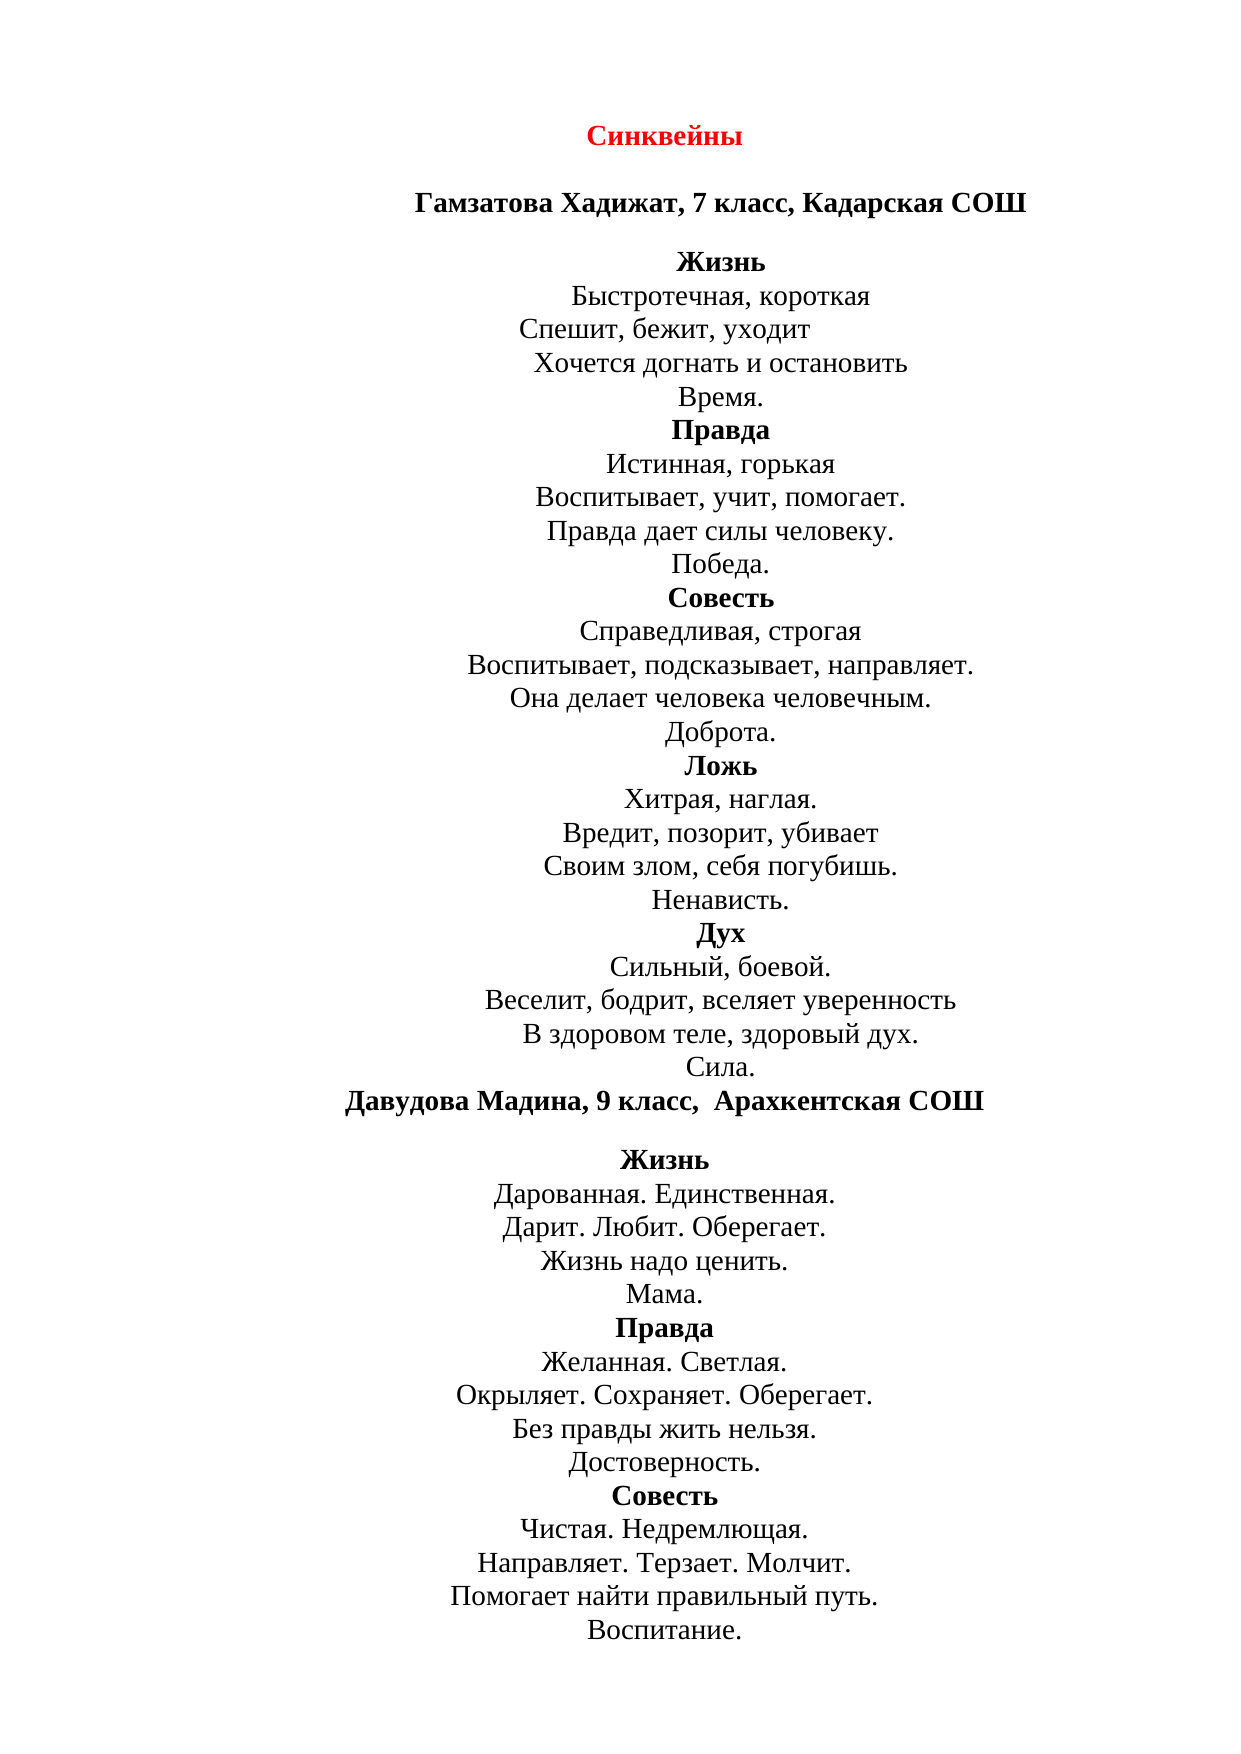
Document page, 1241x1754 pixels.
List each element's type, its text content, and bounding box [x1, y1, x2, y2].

text Мама. [177, 1277, 1152, 1310]
text Своим злом, себя погубишь. [289, 848, 1152, 882]
text Совесть [290, 580, 1152, 613]
text Правда [290, 412, 1152, 446]
text Достоверность. [177, 1444, 1152, 1478]
text Гамзатова Хадижат, 7 класс, Кадарская СОШ [290, 185, 1152, 219]
text Вредит, позорит, убивает [289, 815, 1152, 848]
text Окрыляет. Сохраняет. Оберегает. [177, 1377, 1152, 1411]
text В здоровом теле, здоровый дух. [289, 1016, 1152, 1049]
text Жизнь [290, 244, 1152, 278]
text Веселит, бодрит, вселяет уверенность [289, 982, 1152, 1016]
text Чистая. Недремлющая. [177, 1511, 1152, 1545]
text Синквейны [177, 118, 1152, 152]
text Без правды жить нельзя. [177, 1411, 1152, 1444]
text Ложь [290, 748, 1152, 781]
text Воспитание. [177, 1612, 1152, 1646]
text Воспитывает, подсказывает, направляет. [289, 647, 1152, 681]
text Ненависть. [289, 882, 1152, 915]
text Правда [177, 1310, 1152, 1344]
text Сила. [289, 1049, 1152, 1083]
text Дарит. Любит. Оберегает. [177, 1209, 1152, 1243]
text Давудова Мадина, 9 класс, Арахкентская СОШ [177, 1083, 1152, 1117]
text Направляет. Терзает. Молчит. [177, 1545, 1152, 1578]
text Жизнь надо ценить. [177, 1243, 1152, 1277]
text Воспитывает, учит, помогает. [289, 479, 1152, 513]
text Справедливая, строгая [289, 613, 1152, 647]
text Помогает найти правильный путь. [177, 1578, 1152, 1612]
text Хитрая, наглая. [289, 781, 1152, 815]
text Победа. [289, 546, 1152, 580]
text Дух [290, 915, 1152, 949]
text Спешит, бежит, уходит [177, 312, 1152, 345]
text Хочется догнать и остановить [290, 345, 1152, 379]
text Истинная, горькая [289, 446, 1152, 479]
text Она делает человека человечным. [289, 681, 1152, 714]
text Совесть [177, 1478, 1152, 1511]
text Быстротечная, короткая [290, 278, 1152, 312]
text Доброта. [289, 714, 1152, 748]
text Правда дает силы человеку. [289, 513, 1152, 546]
text Жизнь [177, 1142, 1152, 1176]
text Желанная. Светлая. [177, 1344, 1152, 1377]
text Время. [290, 379, 1152, 412]
text Сильный, боевой. [289, 949, 1152, 982]
text Дарованная. Единственная. [177, 1176, 1152, 1209]
